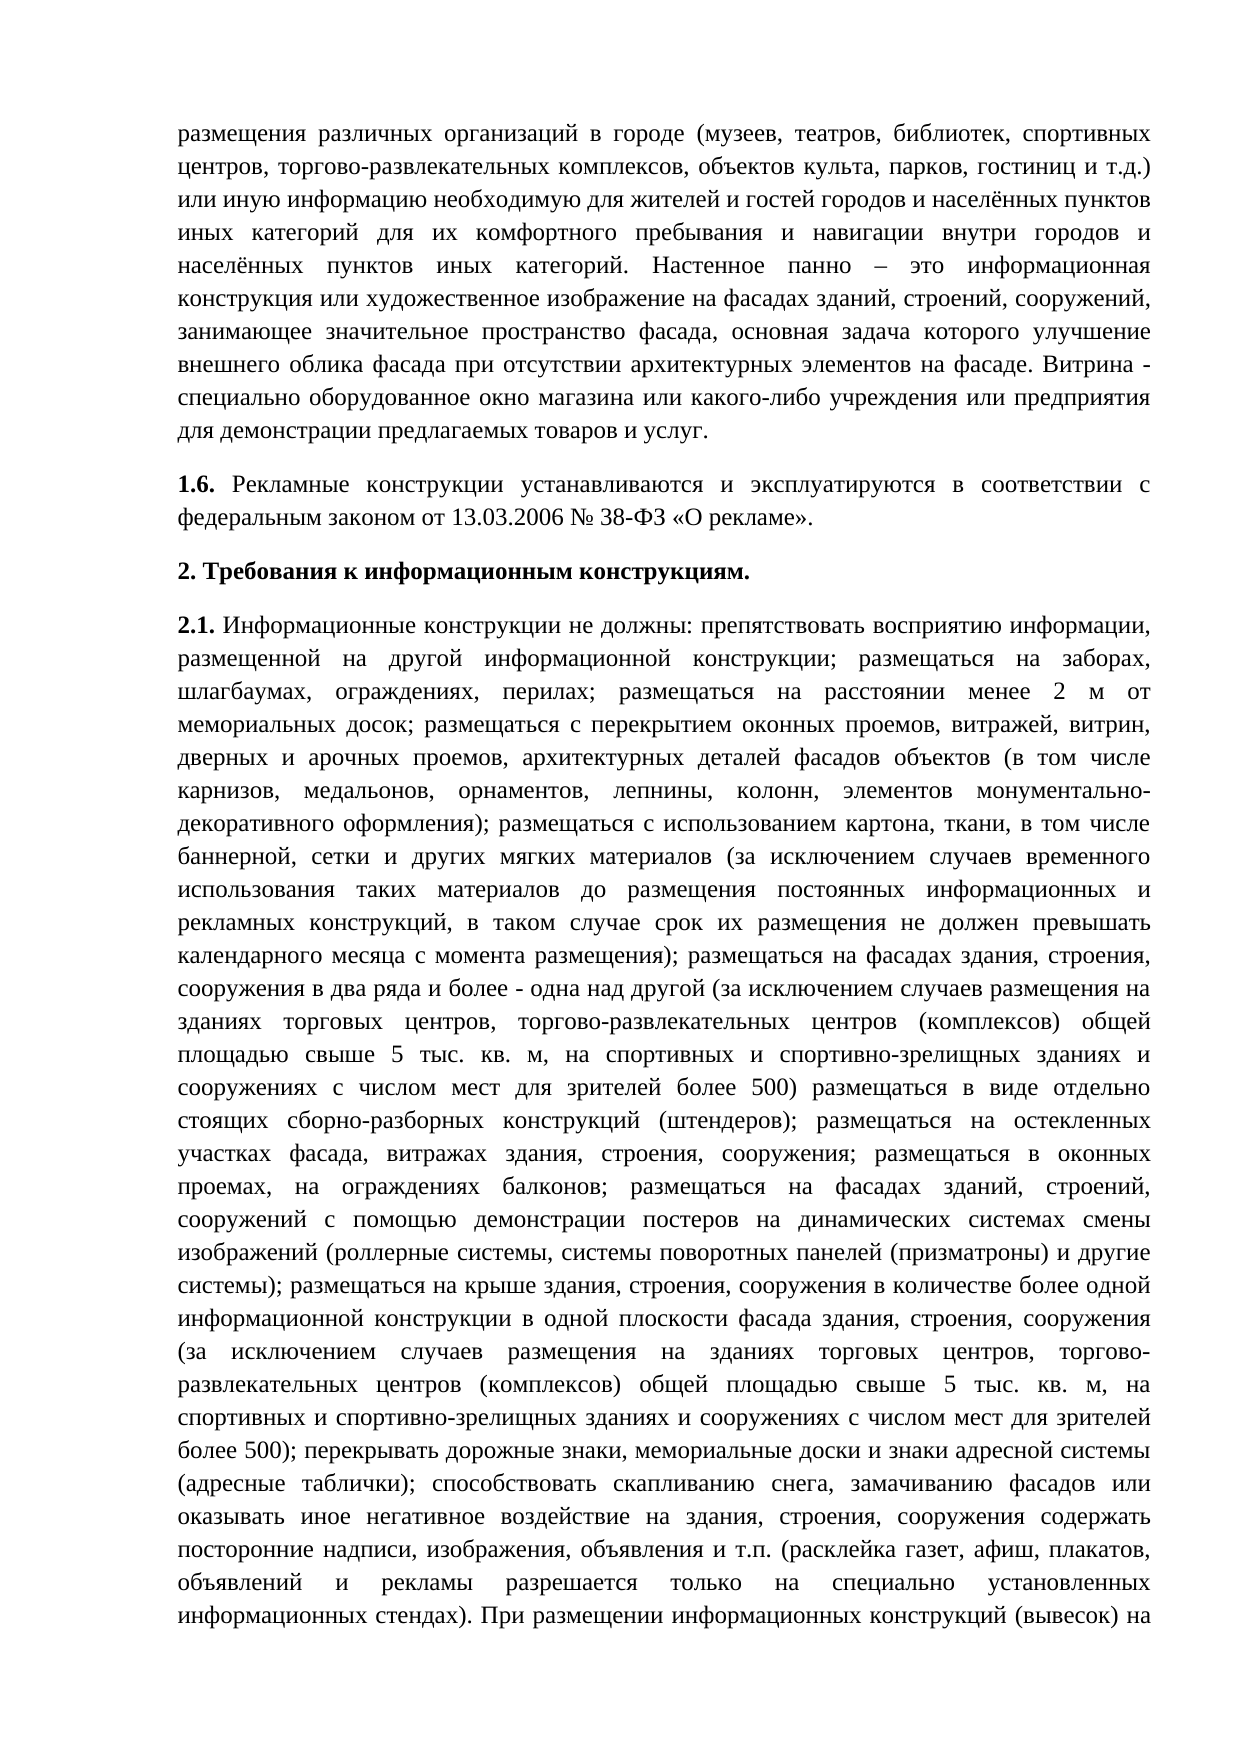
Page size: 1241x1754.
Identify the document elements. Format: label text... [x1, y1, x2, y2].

text 2. Требования к информационным конструкциям. [177, 556, 1152, 585]
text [177, 610, 1152, 1629]
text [177, 118, 1152, 444]
text 1.6. Рекламные конструкции устанавливаются и эксплуатируются в соответствии с федеральным законом от 13.03.2006 № 38-ФЗ «О рекламе». [177, 469, 1152, 531]
